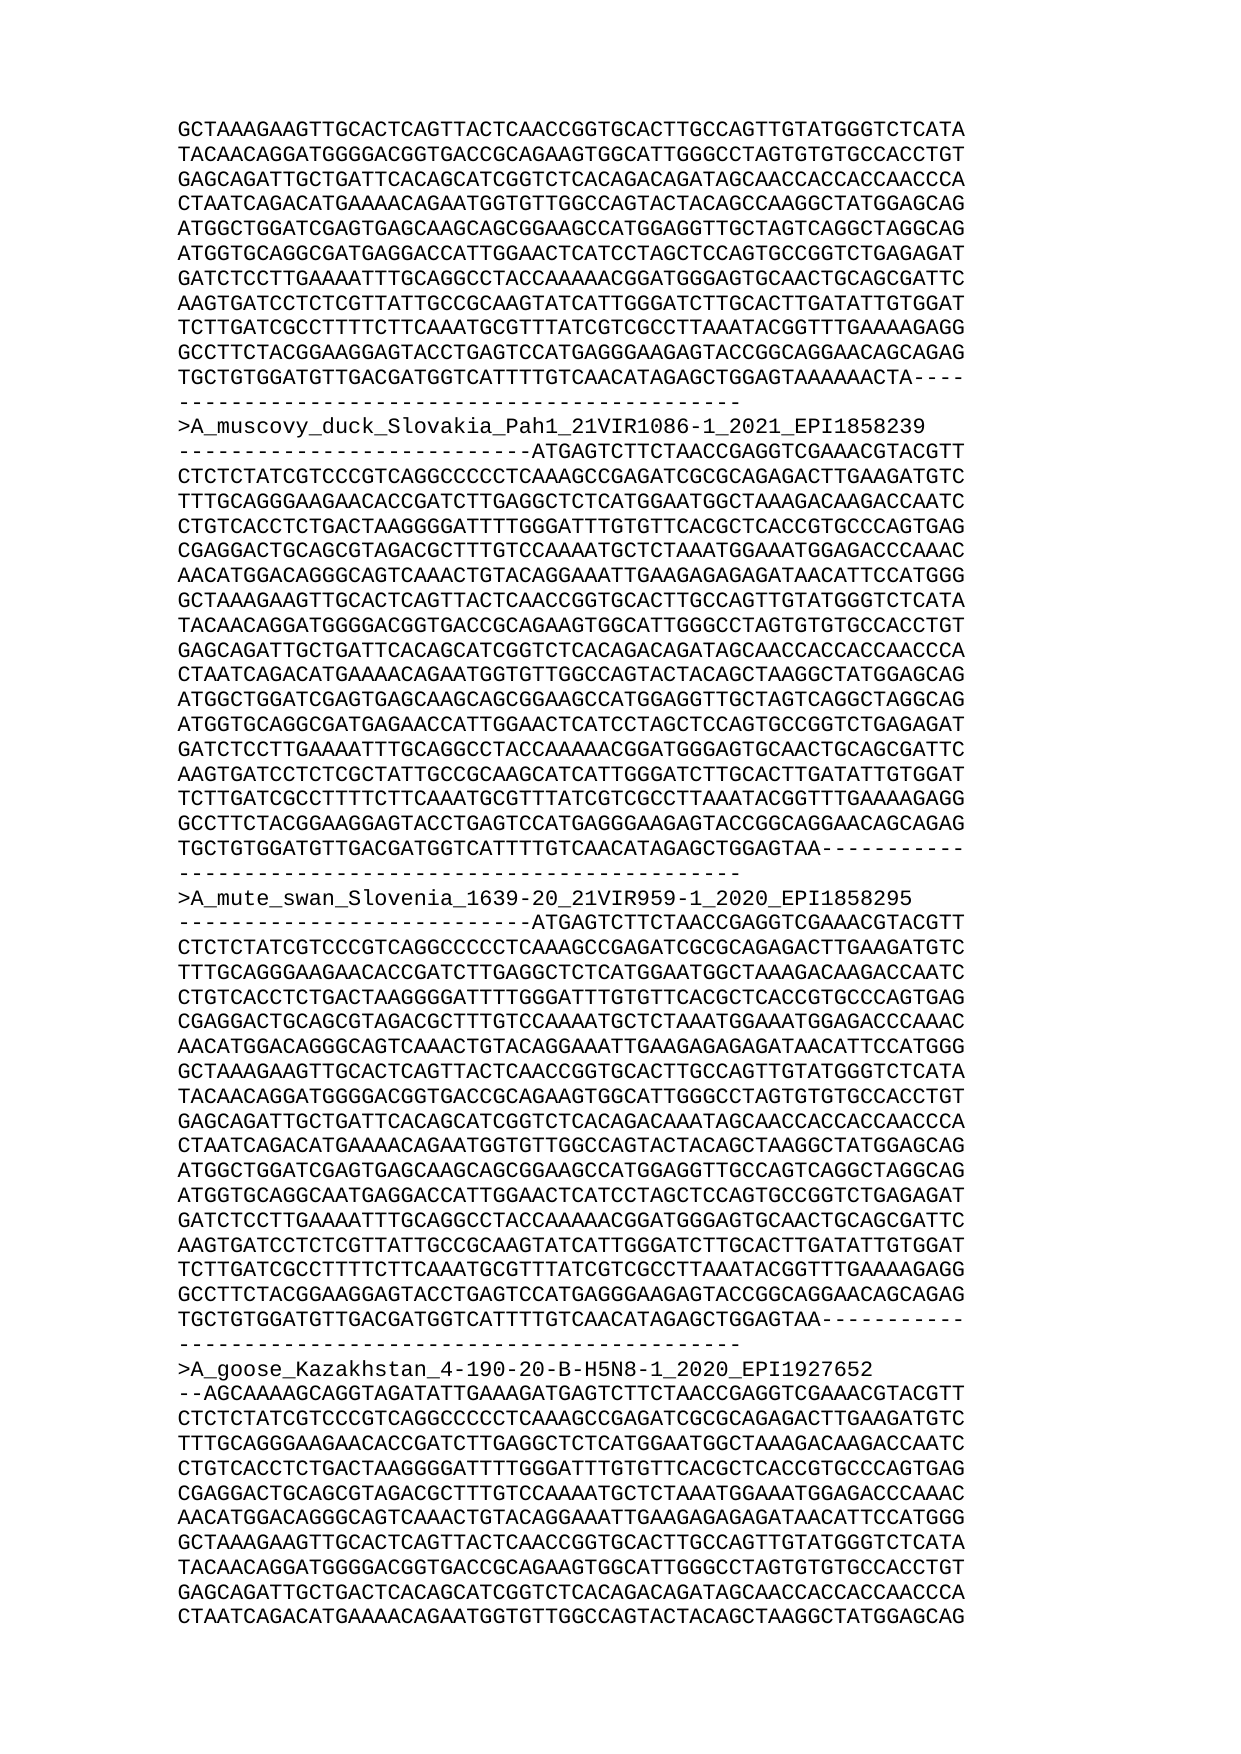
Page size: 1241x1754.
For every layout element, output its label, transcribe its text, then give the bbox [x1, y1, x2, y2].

text GCTAAAGAAGTTGCACTCAGTTACTCAACCGGTGCACTTGCCAGTTGTATGGGTCTCATA [177, 118, 1152, 143]
text TTTGCAGGGAAGAACACCGATCTTGAGGCTCTCATGGAATGGCTAAAGACAAGACCAATC [177, 1432, 1152, 1457]
text CTAATCAGACATGAAAACAGAATGGTGTTGGCCAGTACTACAGCTAAGGCTATGGAGCAG [177, 1134, 1152, 1159]
text CGAGGACTGCAGCGTAGACGCTTTGTCCAAAATGCTCTAAATGGAAATGGAGACCCAAAC [177, 1482, 1152, 1506]
text GAGCAGATTGCTGATTCACAGCATCGGTCTCACAGACAGATAGCAACCACCACCAACCCA [177, 639, 1152, 663]
text ATGGTGCAGGCAATGAGGACCATTGGAACTCATCCTAGCTCCAGTGCCGGTCTGAGAGAT [177, 1184, 1152, 1209]
text AAGTGATCCTCTCGTTATTGCCGCAAGTATCATTGGGATCTTGCACTTGATATTGTGGAT [177, 292, 1152, 316]
text AAGTGATCCTCTCGTTATTGCCGCAAGTATCATTGGGATCTTGCACTTGATATTGTGGAT [177, 1234, 1152, 1258]
text TACAACAGGATGGGGACGGTGACCGCAGAAGTGGCATTGGGCCTAGTGTGTGCCACCTGT [177, 1556, 1152, 1581]
text AACATGGACAGGGCAGTCAAACTGTACAGGAAATTGAAGAGAGAGATAACATTCCATGGG [177, 1506, 1152, 1531]
text CTAATCAGACATGAAAACAGAATGGTGTTGGCCAGTACTACAGCTAAGGCTATGGAGCAG [177, 1606, 1152, 1630]
text TGCTGTGGATGTTGACGATGGTCATTTTGTCAACATAGAGCTGGAGTAA----------- [177, 837, 1152, 862]
text TACAACAGGATGGGGACGGTGACCGCAGAAGTGGCATTGGGCCTAGTGTGTGCCACCTGT [177, 614, 1152, 639]
text TCTTGATCGCCTTTTCTTCAAATGCGTTTATCGTCGCCTTAAATACGGTTTGAAAAGAGG [177, 316, 1152, 341]
text GAGCAGATTGCTGATTCACAGCATCGGTCTCACAGACAAATAGCAACCACCACCAACCCA [177, 1110, 1152, 1134]
text GATCTCCTTGAAAATTTGCAGGCCTACCAAAAACGGATGGGAGTGCAACTGCAGCGATTC [177, 738, 1152, 763]
text GATCTCCTTGAAAATTTGCAGGCCTACCAAAAACGGATGGGAGTGCAACTGCAGCGATTC [177, 267, 1152, 292]
text TACAACAGGATGGGGACGGTGACCGCAGAAGTGGCATTGGGCCTAGTGTGTGCCACCTGT [177, 1085, 1152, 1110]
text >A_muscovy_duck_Slovakia_Pah1_21VIR1086-1_2021_EPI1858239 [177, 416, 1152, 440]
text ------------------------------------------- [177, 1333, 1152, 1358]
text >A_mute_swan_Slovenia_1639-20_21VIR959-1_2020_EPI1858295 [177, 887, 1152, 911]
text GCTAAAGAAGTTGCACTCAGTTACTCAACCGGTGCACTTGCCAGTTGTATGGGTCTCATA [177, 1531, 1152, 1556]
text TTTGCAGGGAAGAACACCGATCTTGAGGCTCTCATGGAATGGCTAAAGACAAGACCAATC [177, 490, 1152, 515]
text AACATGGACAGGGCAGTCAAACTGTACAGGAAATTGAAGAGAGAGATAACATTCCATGGG [177, 1035, 1152, 1060]
text CTGTCACCTCTGACTAAGGGGATTTTGGGATTTGTGTTCACGCTCACCGTGCCCAGTGAG [177, 515, 1152, 539]
text TGCTGTGGATGTTGACGATGGTCATTTTGTCAACATAGAGCTGGAGTAA----------- [177, 1308, 1152, 1333]
text CTAATCAGACATGAAAACAGAATGGTGTTGGCCAGTACTACAGCTAAGGCTATGGAGCAG [177, 663, 1152, 688]
text ------------------------------------------- [177, 862, 1152, 887]
text ------------------------------------------- [177, 391, 1152, 416]
text GCCTTCTACGGAAGGAGTACCTGAGTCCATGAGGGAAGAGTACCGGCAGGAACAGCAGAG [177, 812, 1152, 837]
text CTGTCACCTCTGACTAAGGGGATTTTGGGATTTGTGTTCACGCTCACCGTGCCCAGTGAG [177, 986, 1152, 1011]
text AACATGGACAGGGCAGTCAAACTGTACAGGAAATTGAAGAGAGAGATAACATTCCATGGG [177, 564, 1152, 589]
text CTGTCACCTCTGACTAAGGGGATTTTGGGATTTGTGTTCACGCTCACCGTGCCCAGTGAG [177, 1457, 1152, 1482]
text ATGGTGCAGGCGATGAGGACCATTGGAACTCATCCTAGCTCCAGTGCCGGTCTGAGAGAT [177, 242, 1152, 267]
text TCTTGATCGCCTTTTCTTCAAATGCGTTTATCGTCGCCTTAAATACGGTTTGAAAAGAGG [177, 1258, 1152, 1283]
text GCTAAAGAAGTTGCACTCAGTTACTCAACCGGTGCACTTGCCAGTTGTATGGGTCTCATA [177, 1060, 1152, 1085]
text TCTTGATCGCCTTTTCTTCAAATGCGTTTATCGTCGCCTTAAATACGGTTTGAAAAGAGG [177, 787, 1152, 812]
text CTAATCAGACATGAAAACAGAATGGTGTTGGCCAGTACTACAGCCAAGGCTATGGAGCAG [177, 192, 1152, 217]
text CTCTCTATCGTCCCGTCAGGCCCCCTCAAAGCCGAGATCGCGCAGAGACTTGAAGATGTC [177, 1407, 1152, 1432]
text AAGTGATCCTCTCGCTATTGCCGCAAGCATCATTGGGATCTTGCACTTGATATTGTGGAT [177, 763, 1152, 787]
text ATGGCTGGATCGAGTGAGCAAGCAGCGGAAGCCATGGAGGTTGCTAGTCAGGCTAGGCAG [177, 688, 1152, 713]
text TACAACAGGATGGGGACGGTGACCGCAGAAGTGGCATTGGGCCTAGTGTGTGCCACCTGT [177, 143, 1152, 168]
text ATGGTGCAGGCGATGAGAACCATTGGAACTCATCCTAGCTCCAGTGCCGGTCTGAGAGAT [177, 713, 1152, 738]
text ---------------------------ATGAGTCTTCTAACCGAGGTCGAAACGTACGTT [177, 440, 1152, 465]
text GAGCAGATTGCTGATTCACAGCATCGGTCTCACAGACAGATAGCAACCACCACCAACCCA [177, 168, 1152, 192]
text ATGGCTGGATCGAGTGAGCAAGCAGCGGAAGCCATGGAGGTTGCTAGTCAGGCTAGGCAG [177, 217, 1152, 242]
text GCCTTCTACGGAAGGAGTACCTGAGTCCATGAGGGAAGAGTACCGGCAGGAACAGCAGAG [177, 1283, 1152, 1308]
text CGAGGACTGCAGCGTAGACGCTTTGTCCAAAATGCTCTAAATGGAAATGGAGACCCAAAC [177, 539, 1152, 564]
text CGAGGACTGCAGCGTAGACGCTTTGTCCAAAATGCTCTAAATGGAAATGGAGACCCAAAC [177, 1011, 1152, 1035]
text ---------------------------ATGAGTCTTCTAACCGAGGTCGAAACGTACGTT [177, 911, 1152, 936]
text --AGCAAAAGCAGGTAGATATTGAAAGATGAGTCTTCTAACCGAGGTCGAAACGTACGTT [177, 1382, 1152, 1407]
text TTTGCAGGGAAGAACACCGATCTTGAGGCTCTCATGGAATGGCTAAAGACAAGACCAATC [177, 961, 1152, 986]
text GAGCAGATTGCTGACTCACAGCATCGGTCTCACAGACAGATAGCAACCACCACCAACCCA [177, 1581, 1152, 1606]
text >A_goose_Kazakhstan_4-190-20-B-H5N8-1_2020_EPI1927652 [177, 1358, 1152, 1382]
text ATGGCTGGATCGAGTGAGCAAGCAGCGGAAGCCATGGAGGTTGCCAGTCAGGCTAGGCAG [177, 1159, 1152, 1184]
text TGCTGTGGATGTTGACGATGGTCATTTTGTCAACATAGAGCTGGAGTAAAAAACTA---- [177, 366, 1152, 391]
text CTCTCTATCGTCCCGTCAGGCCCCCTCAAAGCCGAGATCGCGCAGAGACTTGAAGATGTC [177, 936, 1152, 961]
text GCTAAAGAAGTTGCACTCAGTTACTCAACCGGTGCACTTGCCAGTTGTATGGGTCTCATA [177, 589, 1152, 614]
text GCCTTCTACGGAAGGAGTACCTGAGTCCATGAGGGAAGAGTACCGGCAGGAACAGCAGAG [177, 341, 1152, 366]
text GATCTCCTTGAAAATTTGCAGGCCTACCAAAAACGGATGGGAGTGCAACTGCAGCGATTC [177, 1209, 1152, 1234]
text CTCTCTATCGTCCCGTCAGGCCCCCTCAAAGCCGAGATCGCGCAGAGACTTGAAGATGTC [177, 465, 1152, 490]
